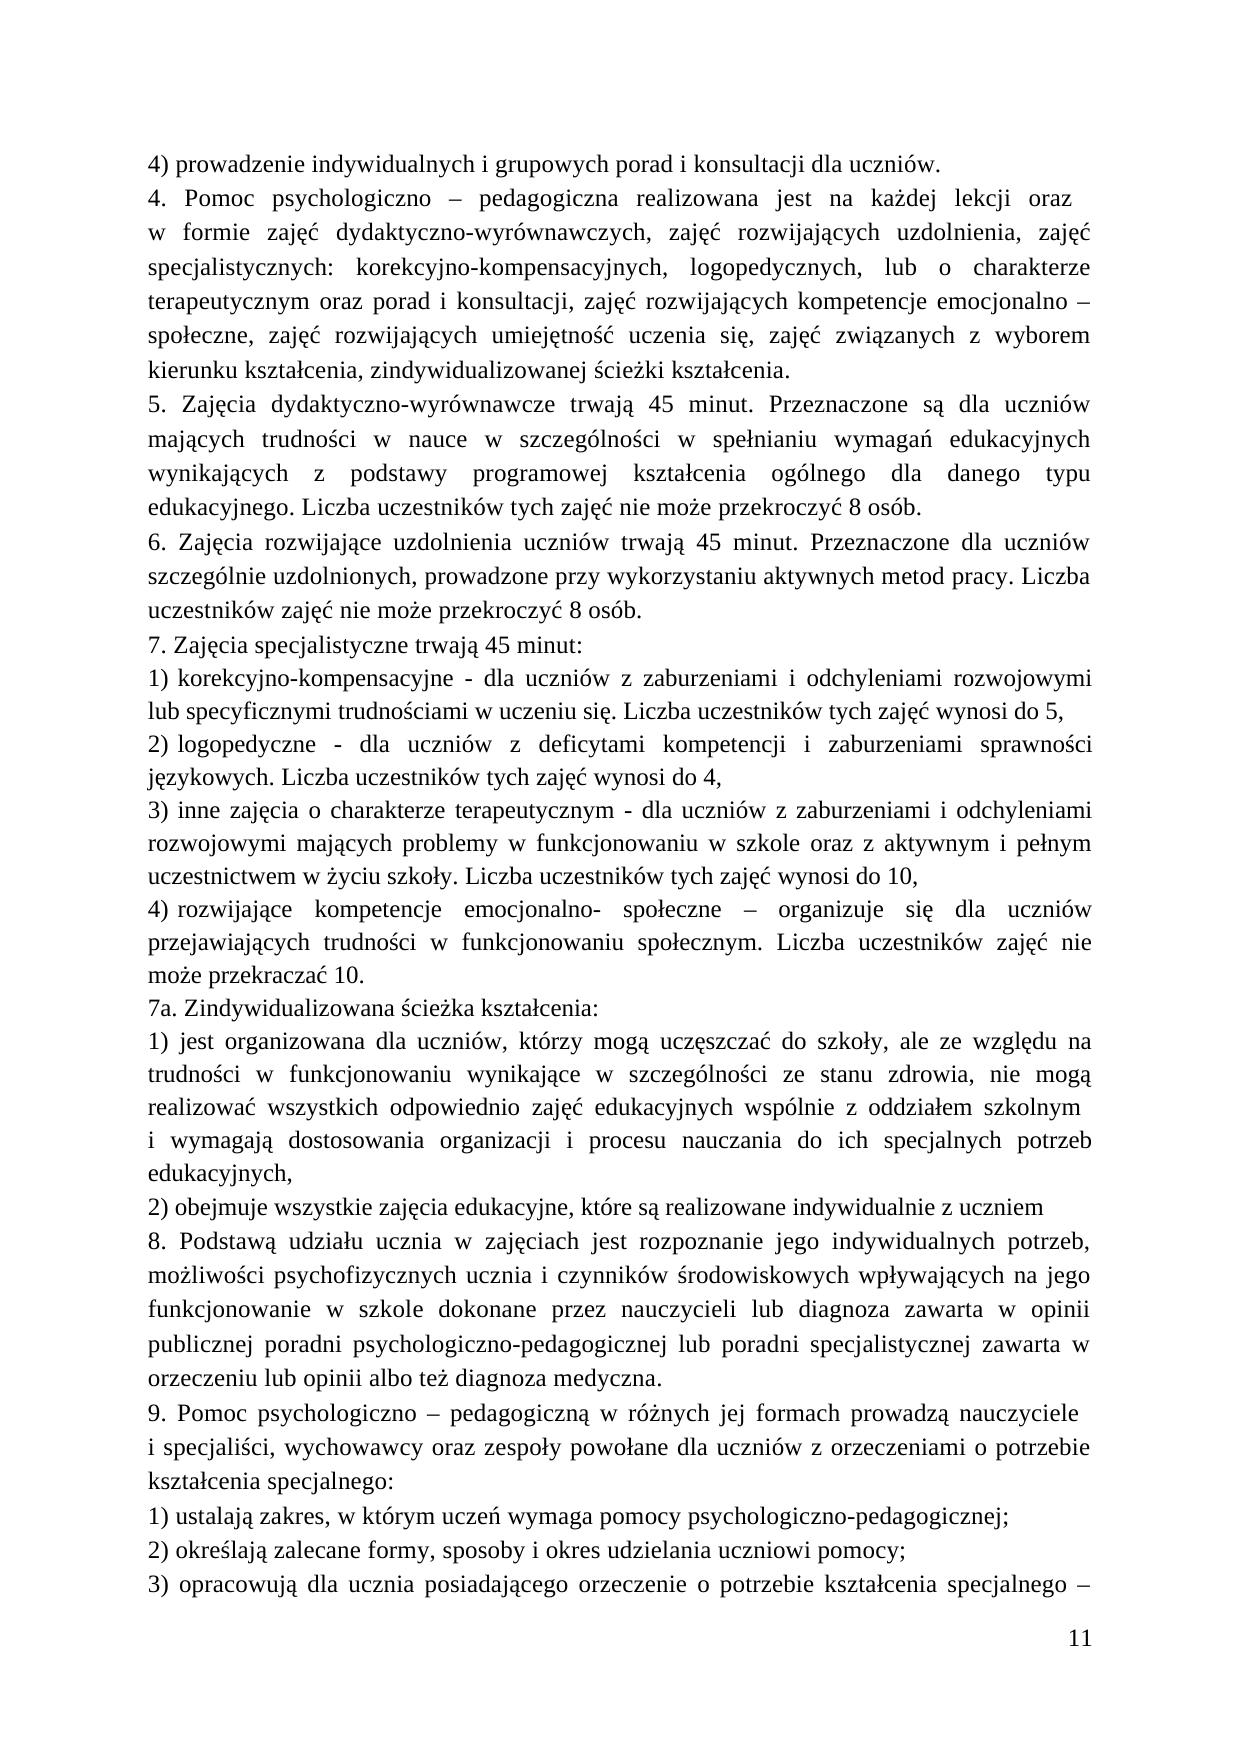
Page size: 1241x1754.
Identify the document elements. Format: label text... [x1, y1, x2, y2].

text 7. Zajęcia specjalistyczne trwają 45 minut: [148, 629, 1093, 659]
list inne zajęcia o charakterze terapeutycznym - dla uczniów z zaburzeniami i odchyleniami rozwojowymi mających problemy w funkcjonowaniu w szkole oraz z aktywnym i pełnym uczestnictwem w życiu szkoły. Liczba uczestników tych zajęć wynosi do 10, [148, 795, 1093, 828]
text 8. Podstawą udziału ucznia w zajęciach jest rozpoznanie jego indywidualnych potrzeb, możliwości psychofizycznych ucznia i czynników środowiskowych wpływających na jego funkcjonowanie w szkole dokonane przez nauczycieli lub diagnoza zawarta w opinii publicznej poradni psychologiczno-pedagogicznej lub poradni specjalistycznej zawarta w orzeczeniu lub opinii albo też diagnoza medyczna. [148, 1224, 1093, 1392]
text 1) ustalają zakres, w którym uczeń wymaga pomocy psychologiczno-pedagogicznej; [148, 1499, 1093, 1529]
text 4) prowadzenie indywidualnych i grupowych porad i konsultacji dla uczniów. [148, 148, 1093, 177]
text 9. Pomoc psychologiczno – pedagogiczną w różnych jej formach prowadzą nauczyciele i specjaliści, wychowawcy oraz zespoły powołane dla uczniów z orzeczeniami o potrzebie kształcenia specjalnego: [148, 1396, 1093, 1495]
list korekcyjno-kompensacyjne - dla uczniów z zaburzeniami i odchyleniami rozwojowymi lub specyficznymi trudnościami w uczeniu się. Liczba uczestników tych zajęć wynosi do 5, [148, 663, 1093, 725]
text 4. Pomoc psychologiczno – pedagogiczna realizowana jest na każdej lekcji oraz w formie zajęć dydaktyczno-wyrównawczych, zajęć rozwijających uzdolnienia, zajęć specjalistycznych: korekcyjno-kompensacyjnych, logopedycznych, lub o charakterze terapeutycznym oraz porad i konsultacji, zajęć rozwijających kompetencje emocjonalno – społeczne, zajęć rozwijających umiejętność uczenia się, zajęć związanych z wyborem kierunku kształcenia, zindywidualizowanej ścieżki kształcenia. [148, 182, 1093, 384]
list inne zajęcia o charakterze terapeutycznym - dla uczniów z zaburzeniami i odchyleniami rozwojowymi mających problemy w funkcjonowaniu w szkole oraz z aktywnym i pełnym uczestnictwem w życiu szkoły. Liczba uczestników tych zajęć wynosi do 10, [148, 857, 1093, 890]
text 7a. Zindywidualizowana ścieżka kształcenia: [148, 993, 1093, 1022]
text 2) określają zalecane formy, sposoby i okres udzielania uczniowi pomocy; [148, 1534, 1093, 1564]
text 2) obejmuje wszystkie zajęcia edukacyjne, które są realizowane indywidualnie z uczniem [148, 1192, 1093, 1220]
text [148, 1568, 1093, 1598]
text 1) jest organizowana dla uczniów, którzy mogą uczęszczać do szkoły, ale ze względu na trudności w funkcjonowaniu wynikające w szczególności ze stanu zdrowia, nie mogą realizować wszystkich odpowiednio zajęć edukacyjnych wspólnie z oddziałem szkolnym i wymagają dostosowania organizacji i procesu nauczania do ich specjalnych potrzeb edukacyjnych, [148, 1088, 1093, 1187]
text 6. Zajęcia rozwijające uzdolnienia uczniów trwają 45 minut. Przeznaczone dla uczniów szczególnie uzdolnionych, prowadzone przy wykorzystaniu aktywnych metod pracy. Liczba uczestników zajęć nie może przekroczyć 8 osób. [148, 526, 1093, 624]
text 5. Zajęcia dydaktyczno-wyrównawcze trwają 45 minut. Przeznaczone są dla uczniów mających trudności w nauce w szczególności w spełnianiu wymagań edukacyjnych wynikających z podstawy programowej kształcenia ogólnego dla danego typu edukacyjnego. Liczba uczestników tych zajęć nie może przekroczyć 8 osób. [148, 388, 1093, 521]
list logopedyczne - dla uczniów z deficytami kompetencji i zaburzeniami sprawności językowych. Liczba uczestników tych zajęć wynosi do 4, [148, 729, 1093, 791]
list rozwijające kompetencje emocjonalno- społeczne – organizuje się dla uczniów przejawiających trudności w funkcjonowaniu społecznym. Liczba uczestników zajęć nie może przekraczać 10. [148, 894, 1093, 989]
